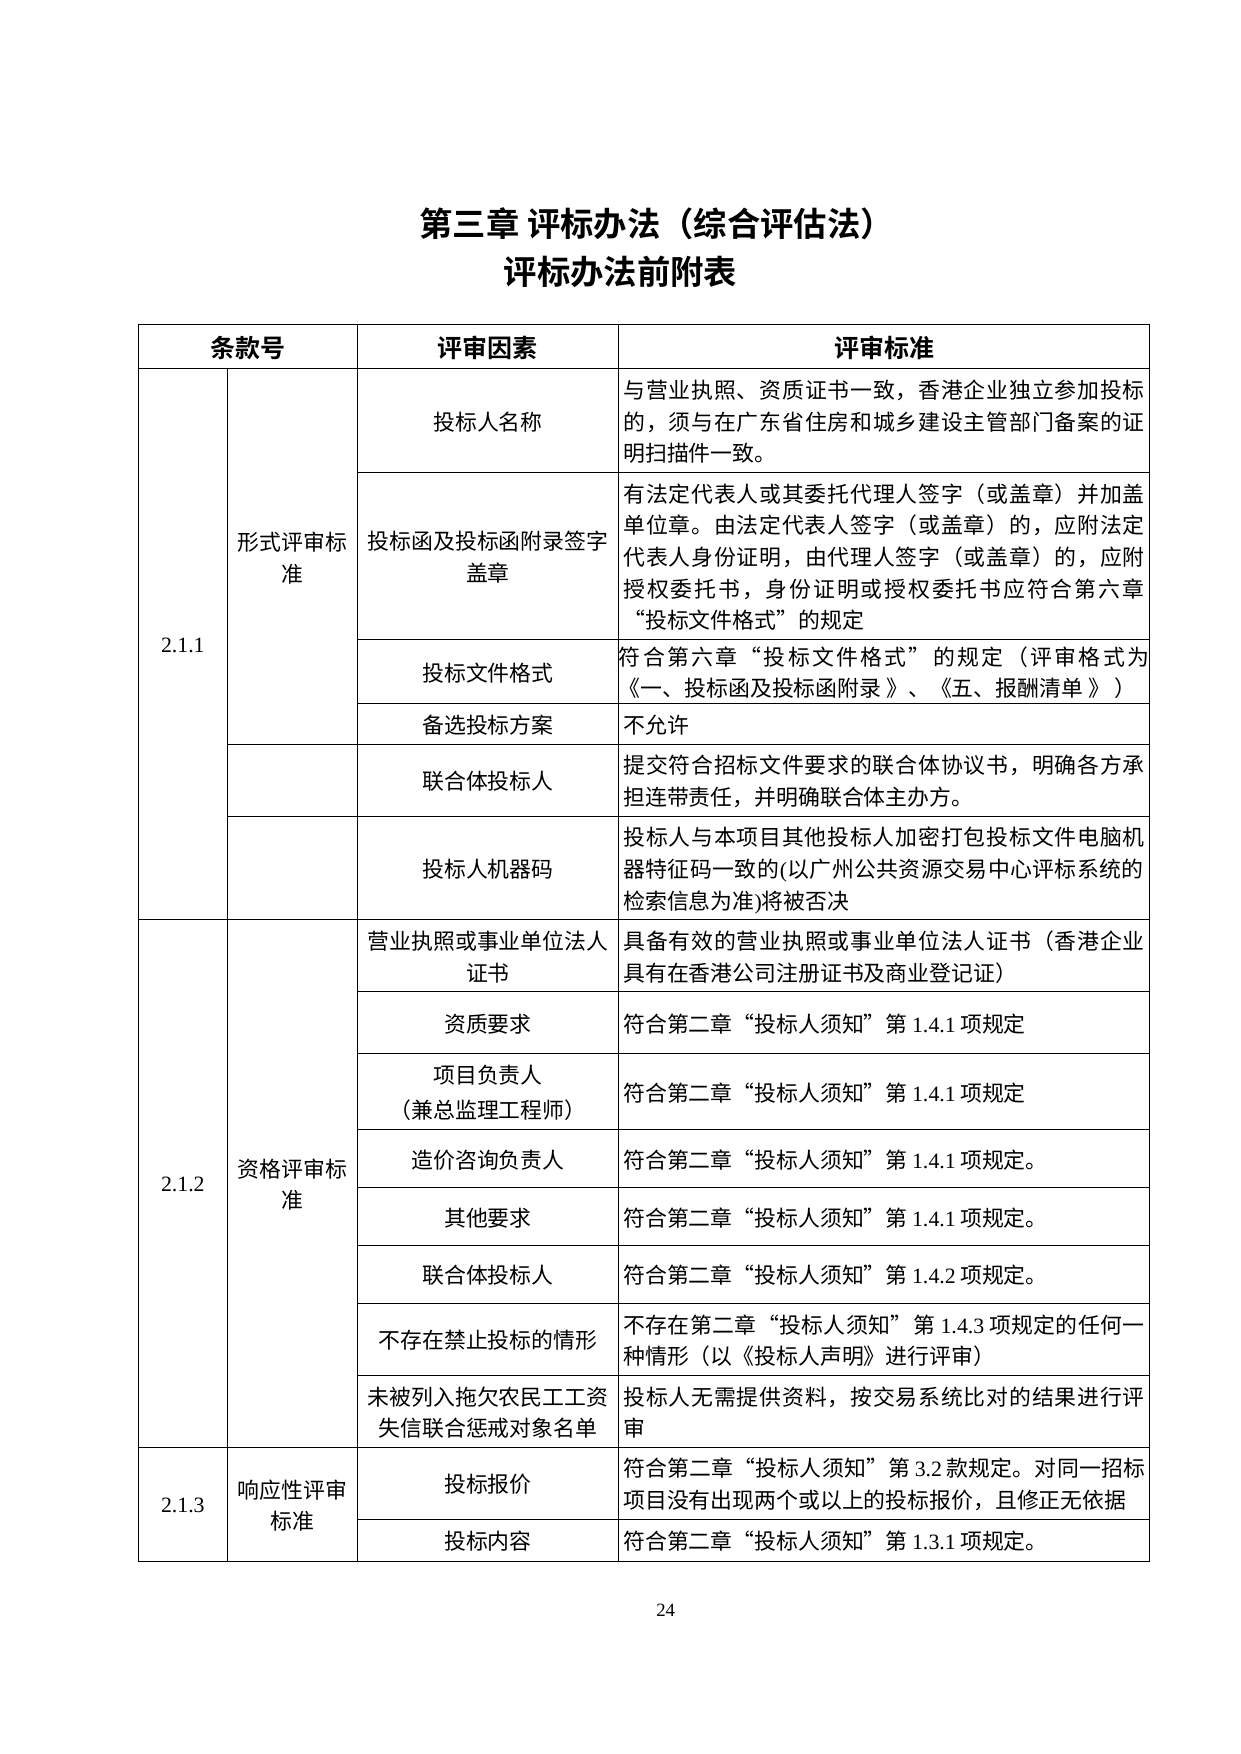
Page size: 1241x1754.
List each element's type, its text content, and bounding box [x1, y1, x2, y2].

table_cell 响应性评审标准 [228, 1448, 357, 1561]
table_cell [228, 745, 357, 816]
table_cell 不存在第二章“投标人须知”第1.4.3项规定的任何一种情形（以《投标人声明》进行评审） [619, 1304, 1149, 1375]
table_cell 与营业执照、资质证书一致，香港企业独立参加投标的，须与在广东省住房和城乡建设主管部门备案的证明扫描件一致。 [619, 369, 1149, 472]
table_cell 符合第二章“投标人须知”第1.4.1项规定 [619, 992, 1149, 1053]
table_cell 不允许 [619, 704, 1149, 744]
table_cell 2.1.1 [139, 369, 227, 919]
table_cell 造价咨询负责人 [358, 1130, 618, 1187]
table_header 评审因素 [358, 325, 618, 368]
table_cell 投标文件格式 [358, 640, 618, 703]
subtitle 第三章 评标办法（综合评估法） [187, 198, 1126, 246]
table_cell 投标函及投标函附录签字盖章 [358, 473, 618, 639]
table_cell 符合第六章“投标文件格式”的规定（评审格式为《一、投标函及投标函附录 》、《五、报酬清单 》 ） [619, 640, 1149, 703]
table_cell 符合第二章“投标人须知”第1.4.1项规定。 [619, 1130, 1149, 1187]
table_cell 投标报价 [358, 1448, 618, 1518]
table_cell 具备有效的营业执照或事业单位法人证书（香港企业具有在香港公司注册证书及商业登记证） [619, 920, 1149, 991]
table_cell 资质要求 [358, 992, 618, 1053]
table_cell 投标内容 [358, 1520, 618, 1561]
table_cell 投标人名称 [358, 369, 618, 472]
table_header 评审标准 [619, 325, 1149, 368]
table_cell 符合第二章“投标人须知”第1.4.2项规定。 [619, 1246, 1149, 1303]
table_cell 项目负责人 （兼总监理工程师） [358, 1054, 618, 1129]
table_cell 提交符合招标文件要求的联合体协议书，明确各方承担连带责任，并明确联合体主办方。 [619, 745, 1149, 816]
table_cell 符合第二章“投标人须知”第1.4.1项规定。 [619, 1188, 1149, 1245]
table_cell 未被列入拖欠农民工工资失信联合惩戒对象名单 [358, 1376, 618, 1447]
table_cell 2.1.3 [139, 1448, 227, 1561]
table_header 条款号 [139, 325, 357, 368]
table_cell 营业执照或事业单位法人证书 [358, 920, 618, 991]
table_cell 投标人无需提供资料，按交易系统比对的结果进行评审 [619, 1376, 1149, 1447]
table_cell 联合体投标人 [358, 1246, 618, 1303]
table_cell 2.1.2 [139, 920, 227, 1447]
table_cell 投标人机器码 [358, 817, 618, 919]
table_cell 形式评审标准 [228, 369, 357, 744]
table_cell 联合体投标人 [358, 745, 618, 816]
subtitle 评标办法前附表 [162, 246, 1078, 294]
table_cell 符合第二章“投标人须知”第1.4.1项规定 [619, 1054, 1149, 1129]
table_cell 符合第二章“投标人须知”第1.3.1项规定。 [619, 1520, 1149, 1561]
table_cell 投标人与本项目其他投标人加密打包投标文件电脑机器特征码一致的(以广州公共资源交易中心评标系统的检索信息为准)将被否决 [619, 817, 1149, 919]
table_cell 有法定代表人或其委托代理人签字（或盖章）并加盖单位章。由法定代表人签字（或盖章）的，应附法定代表人身份证明，由代理人签字（或盖章）的，应附授权委托书，身份证明或授权委托书应符合第六章“投标文件格式”的规定 [619, 473, 1149, 639]
table_cell 不存在禁止投标的情形 [358, 1304, 618, 1375]
table_cell 其他要求 [358, 1188, 618, 1245]
table_cell [228, 817, 357, 919]
table_cell 符合第二章“投标人须知”第3.2款规定。对同一招标项目没有出现两个或以上的投标报价，且修正无依据 [619, 1448, 1149, 1518]
table_cell 资格评审标准 [228, 920, 357, 1447]
table_cell 备选投标方案 [358, 704, 618, 744]
